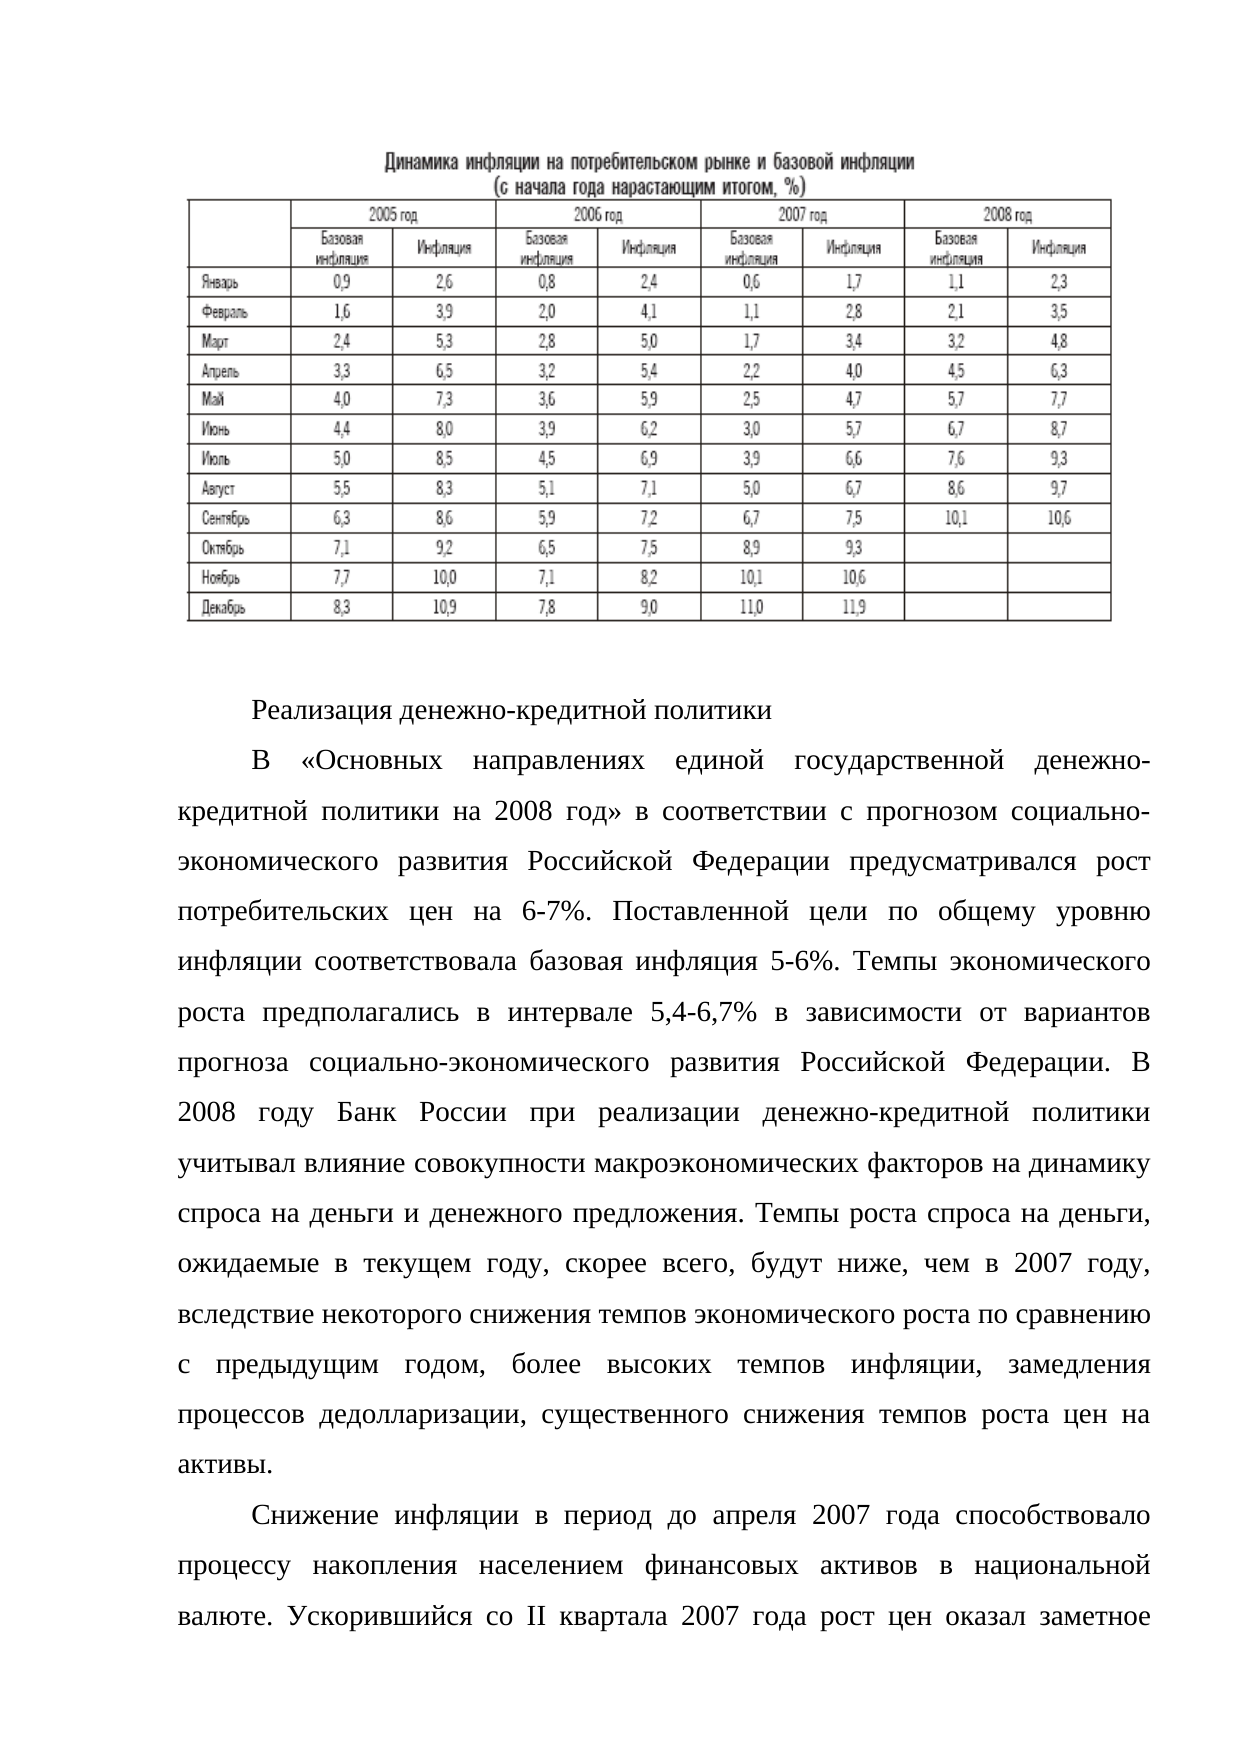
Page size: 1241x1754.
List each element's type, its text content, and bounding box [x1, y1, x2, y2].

picture [177, 118, 1125, 642]
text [177, 1497, 1152, 1631]
text Реализация денежно-кредитной политики [177, 692, 1152, 726]
text В «Основных направлениях единой государственной денежно-кредитной политики на 2008 год» в соответствии с прогнозом социально-экономического развития Российской Федерации предусматривался рост потребительских цен на 6-7%. Поставленной цели по общему уровню инфляции соответствовала базовая инфляция 5-6%. Темпы экономического роста предполагались в интервале 5,4-6,7% в зависимости от вариантов прогноза социально-экономического развития Российской Федерации. В 2008 году Банк России при реализации денежно-кредитной политики учитывал влияние совокупности макроэкономических факторов на динамику спроса на деньги и денежного предложения. Темпы роста спроса на деньги, ожидаемые в текущем году, скорее всего, будут ниже, чем в 2007 году, вследствие некоторого снижения темпов экономического роста по сравнению с предыдущим годом, более высоких темпов инфляции, замедления процессов дедолларизации, существенного снижения темпов роста цен на активы. [177, 742, 1152, 1480]
